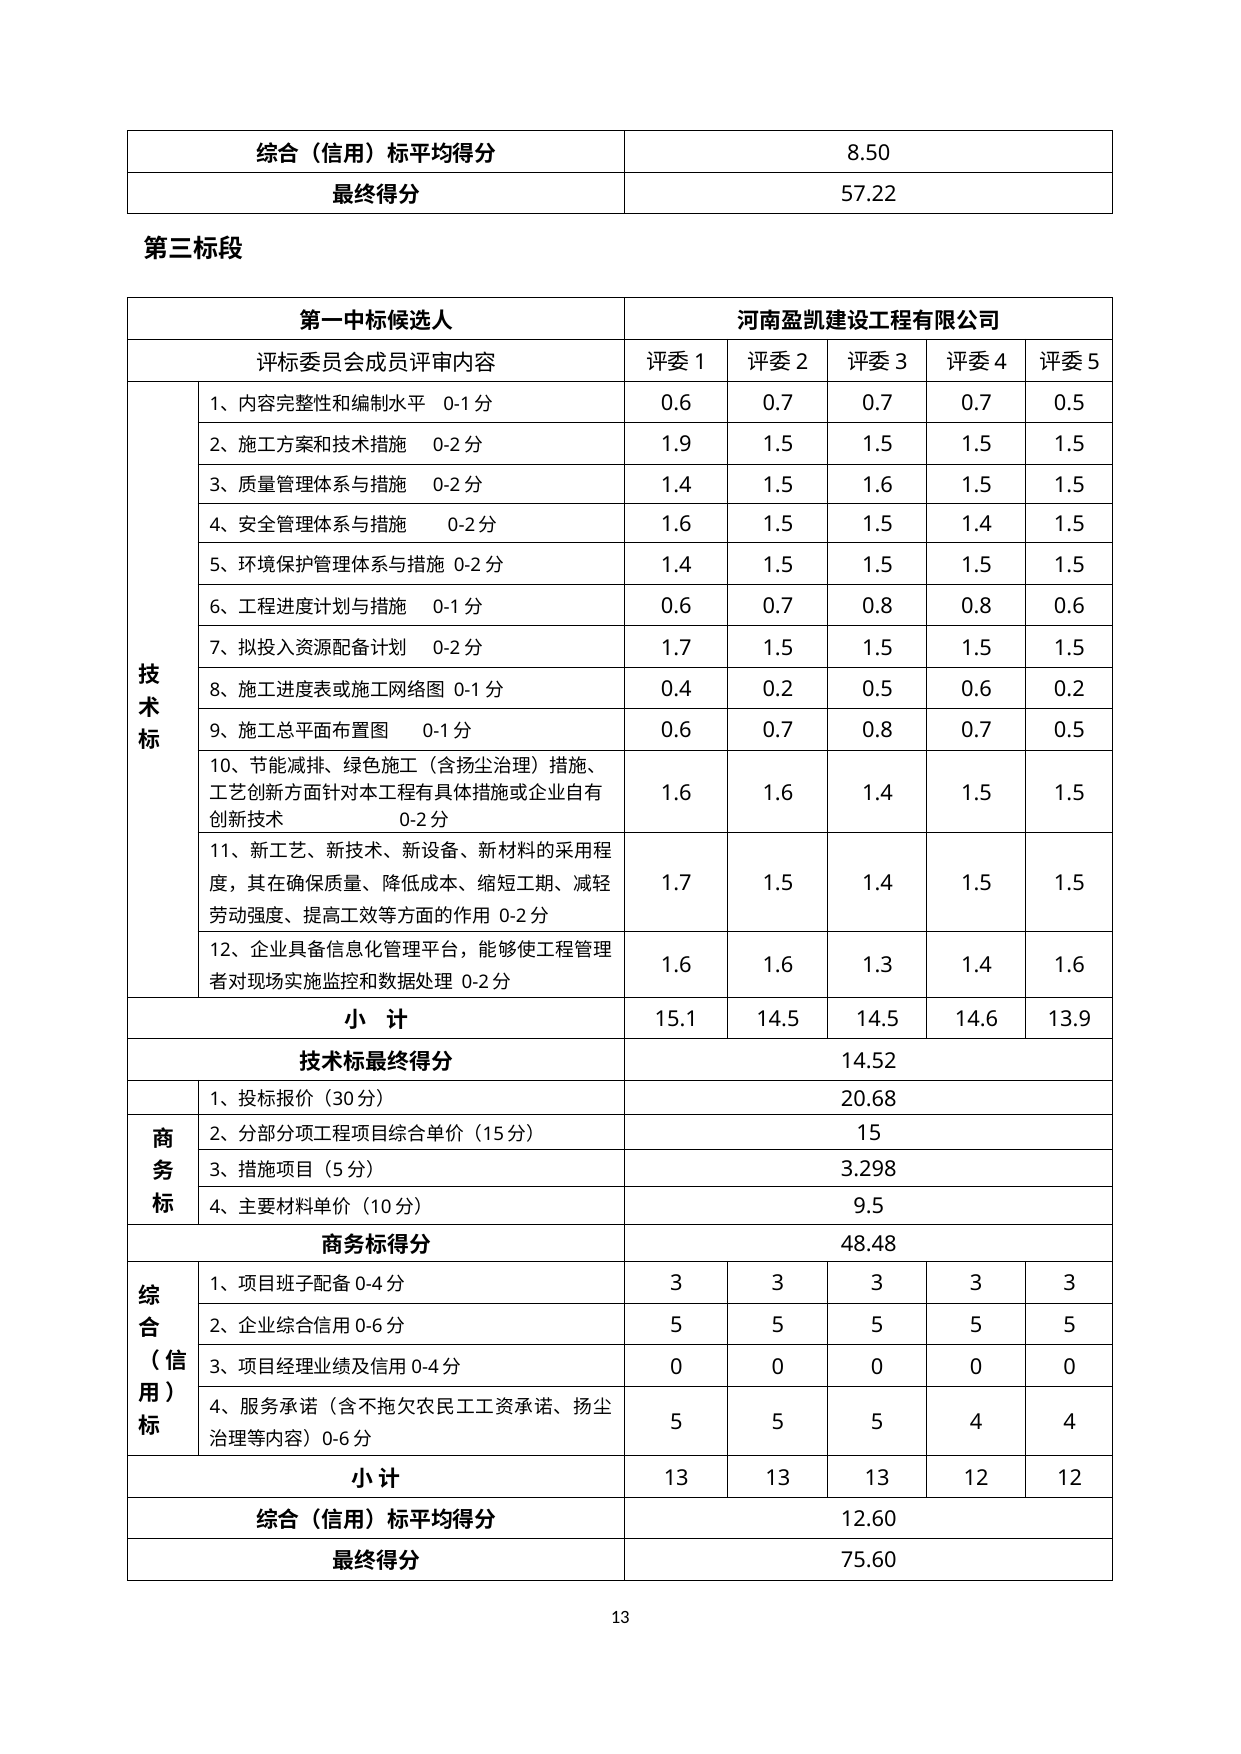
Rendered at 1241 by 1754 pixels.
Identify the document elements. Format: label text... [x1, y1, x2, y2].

table_cell 1.5 [1026, 423, 1112, 463]
table_cell 5 [1026, 1304, 1112, 1344]
table_cell 14.6 [927, 998, 1025, 1038]
table_cell 12、企业具备信息化管理平台，能够使工程管理者对现场实施监控和数据处理 0-2分 [199, 932, 624, 997]
table_cell 0.8 [828, 585, 926, 625]
table_cell 综合（信用）标平均得分 [128, 1498, 624, 1538]
table_cell 0.7 [728, 382, 827, 422]
table_cell 1.4 [625, 465, 727, 503]
table_cell 1.6 [828, 465, 926, 503]
table_cell 1.5 [1026, 543, 1112, 584]
table_cell 1.5 [927, 465, 1025, 503]
table_header 第一中标候选人 [128, 298, 624, 339]
table_cell 20.68 [625, 1081, 1112, 1114]
table_cell 1.5 [1026, 465, 1112, 503]
table_cell 3 [927, 1262, 1025, 1302]
table_cell 1.7 [625, 833, 727, 931]
table_cell 1.5 [927, 626, 1025, 667]
table_cell 1.4 [625, 543, 727, 584]
table_cell 9、施工总平面布置图 0-1分 [199, 709, 624, 749]
table_cell 评标委员会成员评审内容 [128, 340, 624, 381]
table_cell 评委4 [927, 340, 1025, 381]
table_cell 综合（信用）标平均得分 [128, 131, 624, 172]
table_cell 0 [625, 1345, 727, 1386]
table_cell 1.5 [728, 626, 827, 667]
table_cell 0.8 [828, 709, 926, 749]
table_cell 0.2 [728, 668, 827, 708]
table_cell 1.5 [828, 504, 926, 542]
table_cell 1.6 [625, 504, 727, 542]
table_cell 4、服务承诺（含不拖欠农民工工资承诺、扬尘治理等内容）0-6分 [199, 1387, 624, 1455]
table_cell 3 [625, 1262, 727, 1302]
table_cell 15.1 [625, 998, 727, 1038]
table_cell 最终得分 [128, 173, 624, 213]
table_cell 3、项目经理业绩及信用0-4分 [199, 1345, 624, 1386]
table_cell 1.5 [927, 751, 1025, 832]
table_cell 1.5 [728, 423, 827, 463]
table_cell 0 [927, 1345, 1025, 1386]
table_cell 48.48 [625, 1225, 1112, 1261]
table_cell 0.7 [927, 382, 1025, 422]
table_cell 12.60 [625, 1498, 1112, 1538]
table_cell 5、环境保护管理体系与措施 0-2分 [199, 543, 624, 584]
table_cell 0.7 [927, 709, 1025, 749]
table_cell 评委2 [728, 340, 827, 381]
table_cell 5 [728, 1387, 827, 1455]
table_cell 3 [1026, 1262, 1112, 1302]
table_cell 小 计 [128, 998, 624, 1038]
table_cell 2、施工方案和技术措施 0-2分 [199, 423, 624, 463]
table_cell 1.5 [728, 833, 827, 931]
table_cell 0.7 [728, 585, 827, 625]
table_cell 13.9 [1026, 998, 1112, 1038]
table_cell 1.5 [927, 833, 1025, 931]
table_cell 最终得分 [128, 1539, 624, 1579]
table_cell 0.5 [1026, 382, 1112, 422]
table_cell 1.3 [828, 932, 926, 997]
table_cell 75.60 [625, 1539, 1112, 1579]
table_cell 商 务 标 [128, 1115, 198, 1223]
table_cell 5 [927, 1304, 1025, 1344]
table_cell 1.5 [828, 543, 926, 584]
table_cell 0.2 [1026, 668, 1112, 708]
table_cell 13 [728, 1456, 827, 1497]
table_cell 评委5 [1026, 340, 1112, 381]
table_cell 1.7 [625, 626, 727, 667]
table_cell 3、措施项目（5分） [199, 1150, 624, 1186]
table_cell 技术标最终得分 [128, 1039, 624, 1080]
table_cell 10、节能减排、绿色施工（含扬尘治理）措施、工艺创新方面针对本工程有具体措施或企业自有创新技术 0-2分 [199, 751, 624, 832]
table_cell 0.6 [625, 585, 727, 625]
table_cell 4 [927, 1387, 1025, 1455]
table_cell 1.6 [728, 751, 827, 832]
table_cell 1.4 [828, 833, 926, 931]
table_cell 3.298 [625, 1150, 1112, 1186]
table_cell 0.6 [625, 709, 727, 749]
table_cell 商务标得分 [128, 1225, 624, 1261]
table_cell 13 [828, 1456, 926, 1497]
table_cell 0.7 [828, 382, 926, 422]
table_cell 1.5 [728, 543, 827, 584]
table_cell 0.7 [728, 709, 827, 749]
table_cell 评委3 [828, 340, 926, 381]
table_cell 0 [1026, 1345, 1112, 1386]
table_cell 0.4 [625, 668, 727, 708]
table_cell 8、施工进度表或施工网络图 0-1分 [199, 668, 624, 708]
table_cell 14.52 [625, 1039, 1112, 1080]
table_cell 1、内容完整性和编制水平 0-1分 [199, 382, 624, 422]
table_cell 15 [625, 1115, 1112, 1149]
table_cell 5 [625, 1387, 727, 1455]
table_cell 0.5 [1026, 709, 1112, 749]
table_cell 0.8 [927, 585, 1025, 625]
table_cell 6、工程进度计划与措施 0-1分 [199, 585, 624, 625]
table_cell 2、分部分项工程项目综合单价（15分） [199, 1115, 624, 1149]
table_cell 1.4 [828, 751, 926, 832]
table_cell 2、企业综合信用0-6分 [199, 1304, 624, 1344]
table_cell 5 [828, 1387, 926, 1455]
table_cell 1.9 [625, 423, 727, 463]
table_cell 1.4 [927, 504, 1025, 542]
table_cell 4、安全管理体系与措施 0-2分 [199, 504, 624, 542]
table_cell 1.5 [927, 423, 1025, 463]
table_cell 3 [728, 1262, 827, 1302]
table_cell 7、拟投入资源配备计划 0-2分 [199, 626, 624, 667]
table_cell 57.22 [625, 173, 1112, 213]
table_cell 小 计 [128, 1456, 624, 1497]
table_cell [128, 1081, 198, 1114]
table_cell 9.5 [625, 1187, 1112, 1223]
table_cell 4、主要材料单价（10分） [199, 1187, 624, 1223]
table_cell 综 合（信用）标 [128, 1262, 198, 1455]
table_cell 3 [828, 1262, 926, 1302]
table_cell 12 [1026, 1456, 1112, 1497]
table_cell 0.6 [1026, 585, 1112, 625]
table_cell 0 [728, 1345, 827, 1386]
table_cell 3、质量管理体系与措施 0-2分 [199, 465, 624, 503]
table_cell 技 术 标 [128, 382, 198, 997]
table_cell 5 [728, 1304, 827, 1344]
table_header 河南盈凯建设工程有限公司 [625, 298, 1112, 339]
text 第三标段 [143, 214, 1122, 279]
table_cell 1.6 [728, 932, 827, 997]
table_cell 1.5 [1026, 626, 1112, 667]
table_cell 0.6 [927, 668, 1025, 708]
table_cell 1.6 [625, 932, 727, 997]
table_cell 1、项目班子配备0-4分 [199, 1262, 624, 1302]
table_cell 14.5 [728, 998, 827, 1038]
table_cell 1.5 [1026, 833, 1112, 931]
table_cell 1.5 [1026, 504, 1112, 542]
table_cell 8.50 [625, 131, 1112, 172]
table_cell 12 [927, 1456, 1025, 1497]
table_cell 1.5 [828, 626, 926, 667]
table_cell 1.6 [625, 751, 727, 832]
table_cell 1、投标报价（30分） [199, 1081, 624, 1114]
table_cell 1.4 [927, 932, 1025, 997]
table_cell 4 [1026, 1387, 1112, 1455]
table_cell 5 [828, 1304, 926, 1344]
table_cell 1.5 [728, 504, 827, 542]
table_cell 0 [828, 1345, 926, 1386]
table_cell 1.5 [1026, 751, 1112, 832]
table_cell 5 [625, 1304, 727, 1344]
table_cell 1.5 [927, 543, 1025, 584]
table_cell 评委1 [625, 340, 727, 381]
table_cell 0.6 [625, 382, 727, 422]
table_cell 13 [625, 1456, 727, 1497]
table_cell 1.5 [828, 423, 926, 463]
table_cell 0.5 [828, 668, 926, 708]
table_cell 14.5 [828, 998, 926, 1038]
table_cell 1.6 [1026, 932, 1112, 997]
table_cell 11、新工艺、新技术、新设备、新材料的采用程度，其在确保质量、降低成本、缩短工期、减轻劳动强度、提高工效等方面的作用 0-2分 [199, 833, 624, 931]
table_cell 1.5 [728, 465, 827, 503]
